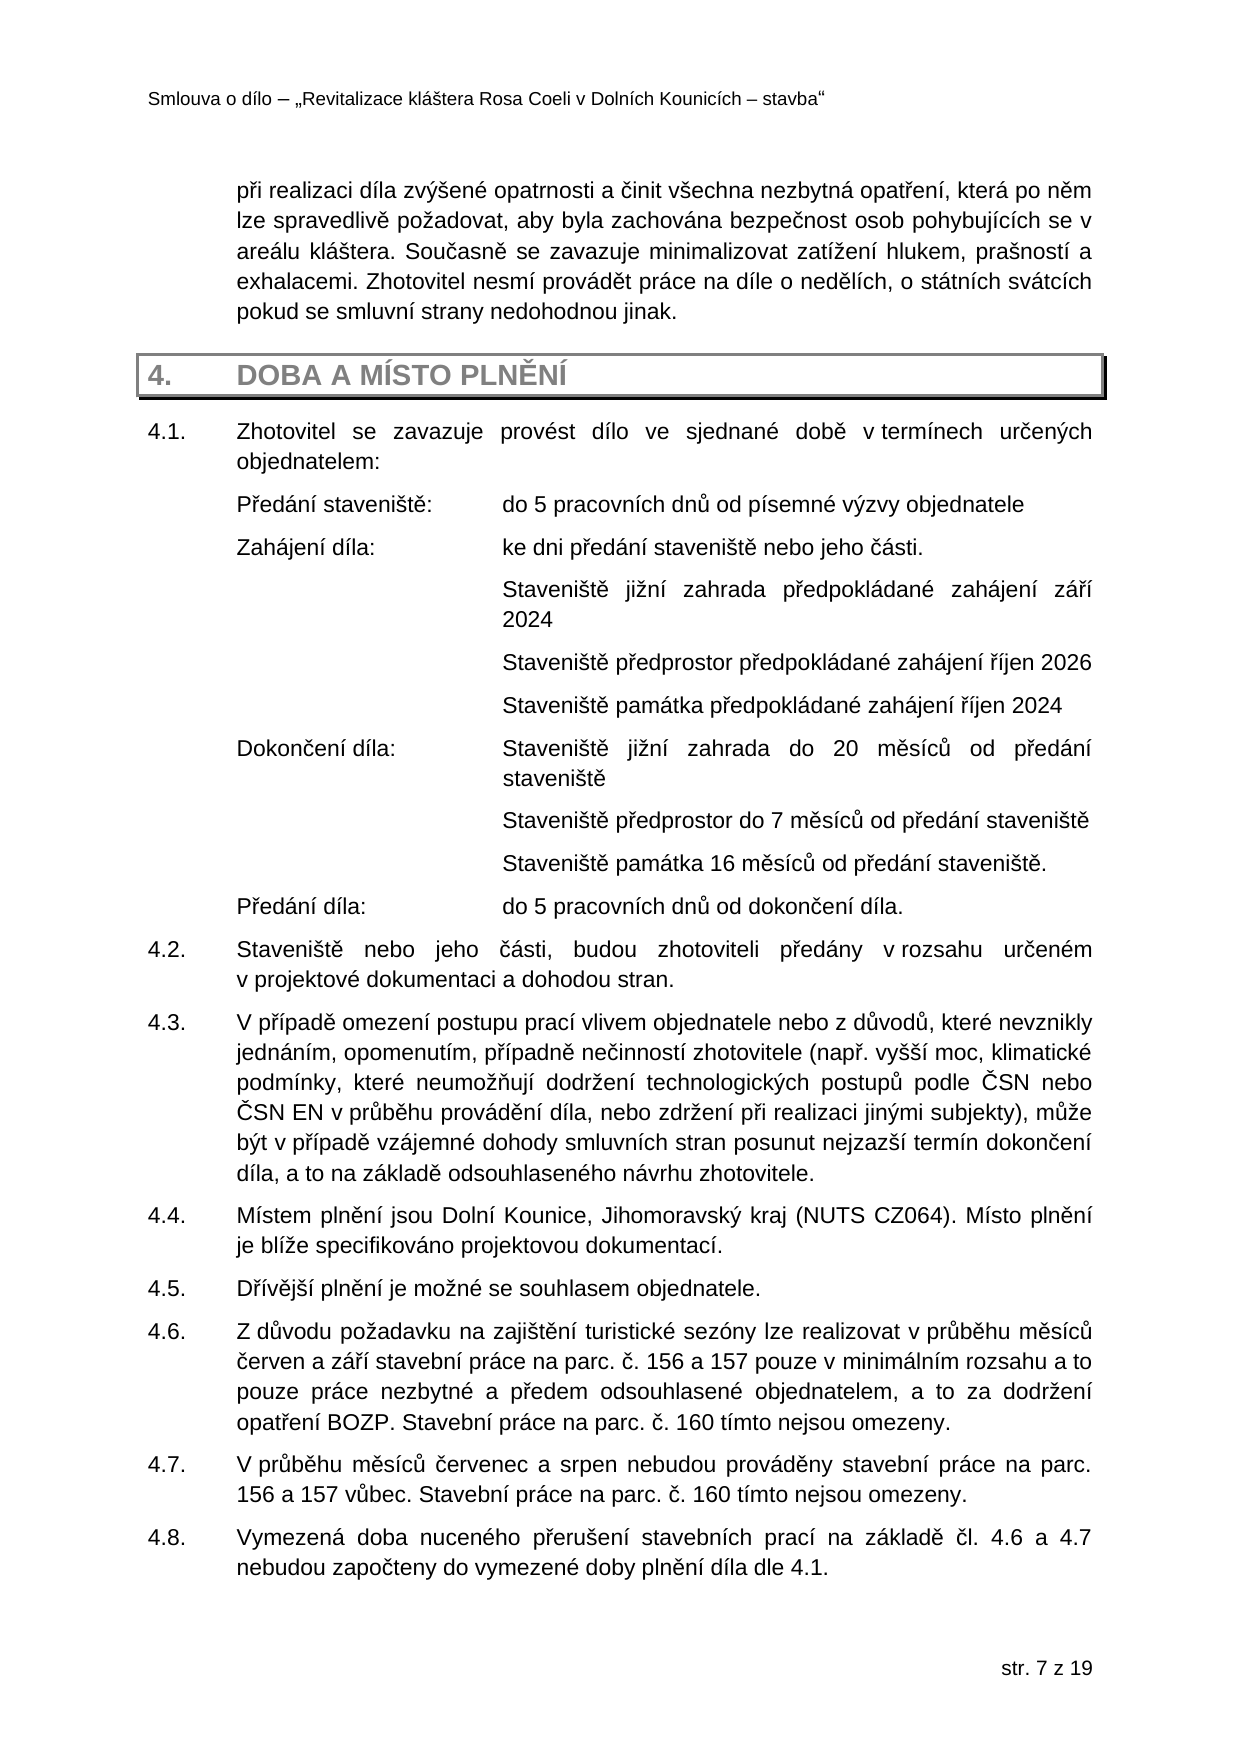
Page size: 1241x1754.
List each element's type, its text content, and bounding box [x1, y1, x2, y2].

text Staveniště předprostor do 7 měsíců od předání staveniště [502, 807, 1092, 834]
text Z důvodu požadavku na zajištění turistické sezóny lze realizovat v průběhu měsíců červen a září stavební práce na parc. č. 156 a 157 pouze v minimálním rozsahu a to pouze práce nezbytné a předem odsouhlasené objednatelem, a to za dodržení opatření BOZP. Stavební práce na parc. č. 160 tímto nejsou omezeny. [148, 1318, 1092, 1435]
text Místem plnění jsou . Místo plnění je blíže specifikováno projektovou dokumentací. [148, 1202, 1092, 1259]
list Předání staveniště: do pracovních dnů od písemné výzvy objednatele [236, 491, 1092, 517]
list Staveniště památka 16 měsíců od předání staveniště. [502, 850, 1092, 876]
text Dřívější plnění je možné se souhlasem objednatele. [148, 1275, 1092, 1301]
text Staveniště předprostor předpokládané zahájení říjen 2026 [502, 649, 1092, 675]
list Předání díla: do od dokončení díla. [236, 893, 1092, 919]
text Staveniště jižní zahrada předpokládané zahájení září 2024 [502, 576, 1092, 633]
list Zahájení díla: ke dni předání staveniště nebo jeho části. [236, 533, 1092, 560]
text Zhotovitel se zavazuje provést dílo ve sjednané době v termínech určených objednatelem: [148, 418, 1092, 474]
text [148, 177, 1092, 324]
text Dokončení díla: Staveniště jižní zahrada do 20 měsíců od předání staveniště [236, 734, 1092, 791]
text Vymezená doba nuceného přerušení stavebních prací na základě čl. 4.6 a 4.7 nebudou započteny do vymezené doby plnění díla dle 4.1. [148, 1524, 1092, 1581]
text Staveniště nebo jeho části, budou zhotoviteli předány v rozsahu určeném v projektové dokumentaci a dohodou stran. [148, 936, 1092, 992]
text Staveniště památka předpokládané zahájení říjen 2024 [502, 692, 1092, 718]
subtitle Doba a místo plnění [139, 356, 1101, 394]
text V průběhu měsíců červenec a srpen nebudou prováděny stavební práce na parc. 156 a 157 vůbec. Stavební práce na parc. č. 160 tímto nejsou omezeny. [148, 1451, 1092, 1508]
text V případě omezení postupu prací vlivem objednatele nebo z důvodů, které nevznikly jednáním, opomenutím, případně nečinností zhotovitele (např. vyšší moc, klimatické podmínky, které neumožňují dodržení technologických postupů podle ČSN nebo ČSN EN v průběhu provádění díla, nebo zdržení při realizaci jinými subjekty), může být v případě vzájemné dohody smluvních stran posunut nejzazší termín dokončení díla, a to na základě odsouhlaseného návrhu zhotovitele. [148, 1008, 1092, 1186]
